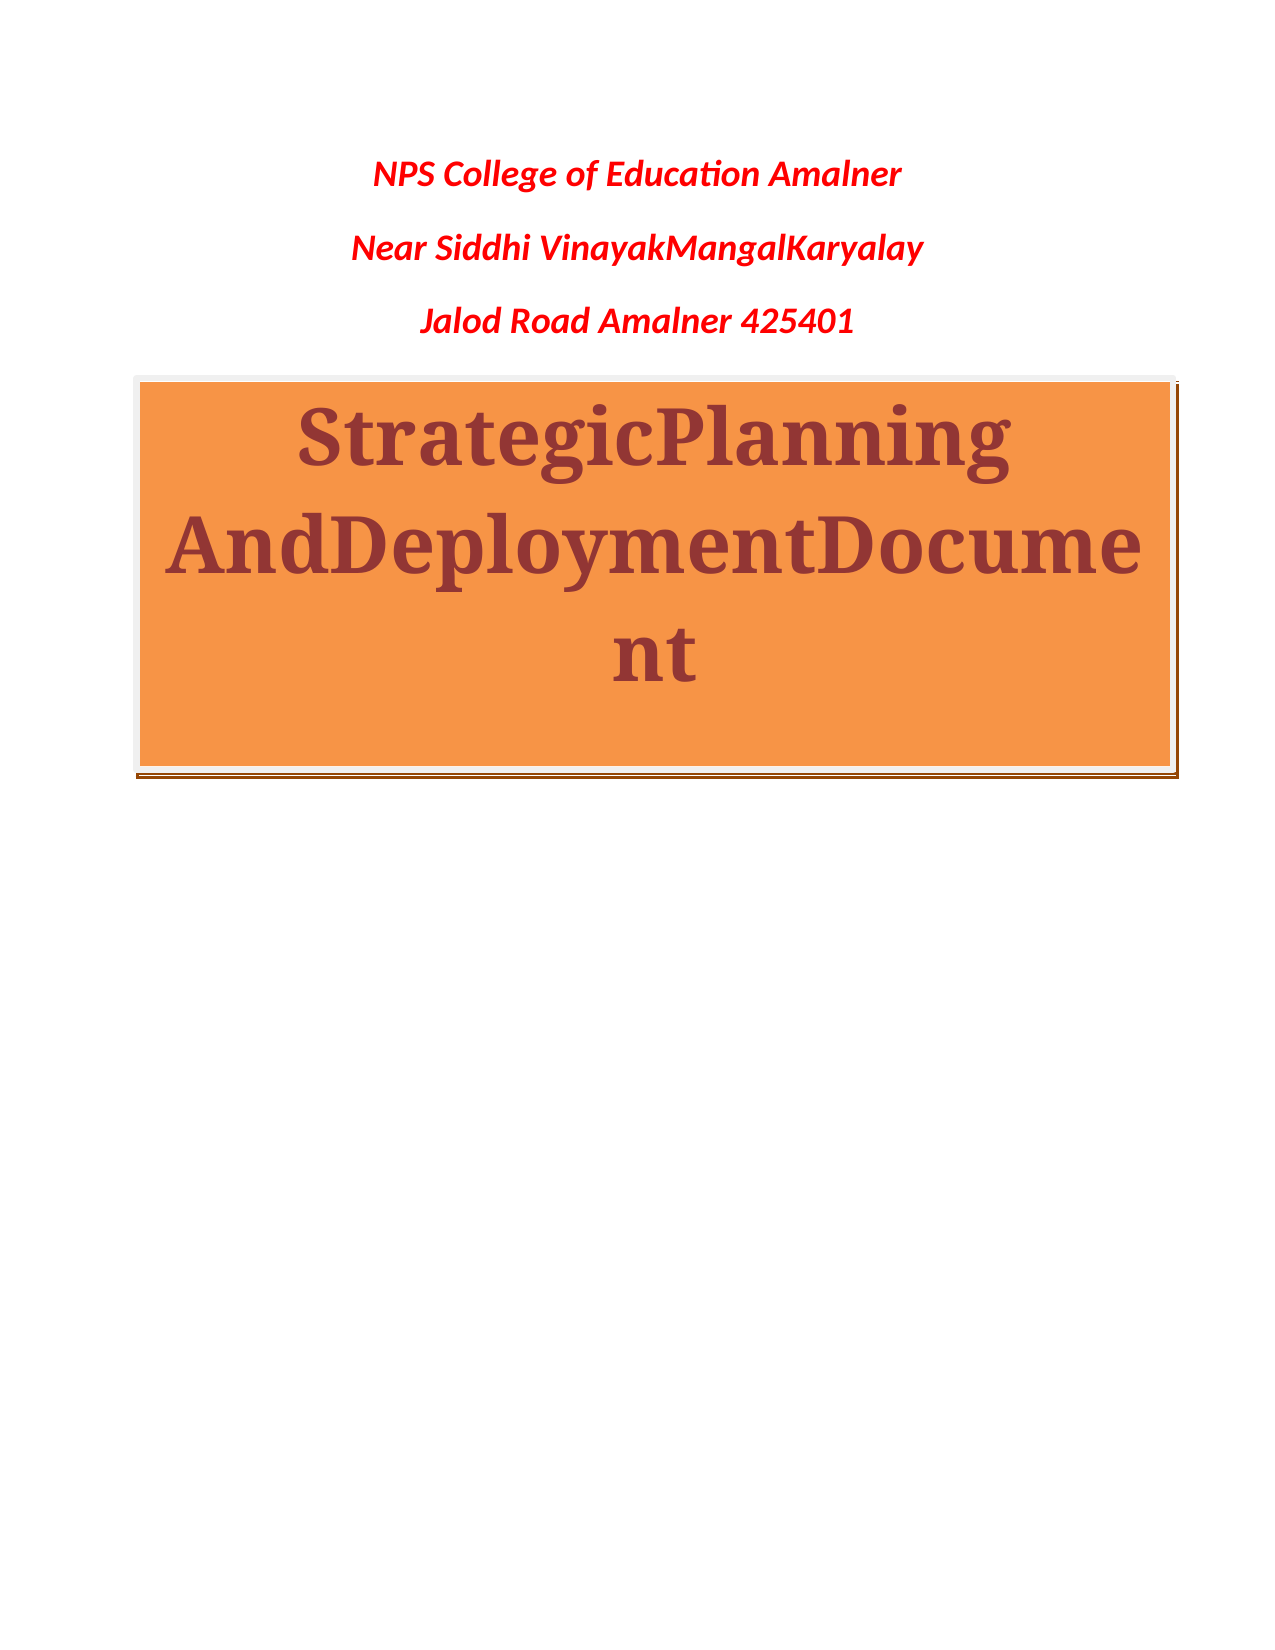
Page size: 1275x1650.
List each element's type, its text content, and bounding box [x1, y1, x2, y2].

text Near Siddhi VinayakMangalKaryalay [150, 223, 1125, 269]
text Jalod Road Amalner 425401 [150, 297, 1125, 343]
text NPS College of Education Amalner [150, 150, 1125, 196]
